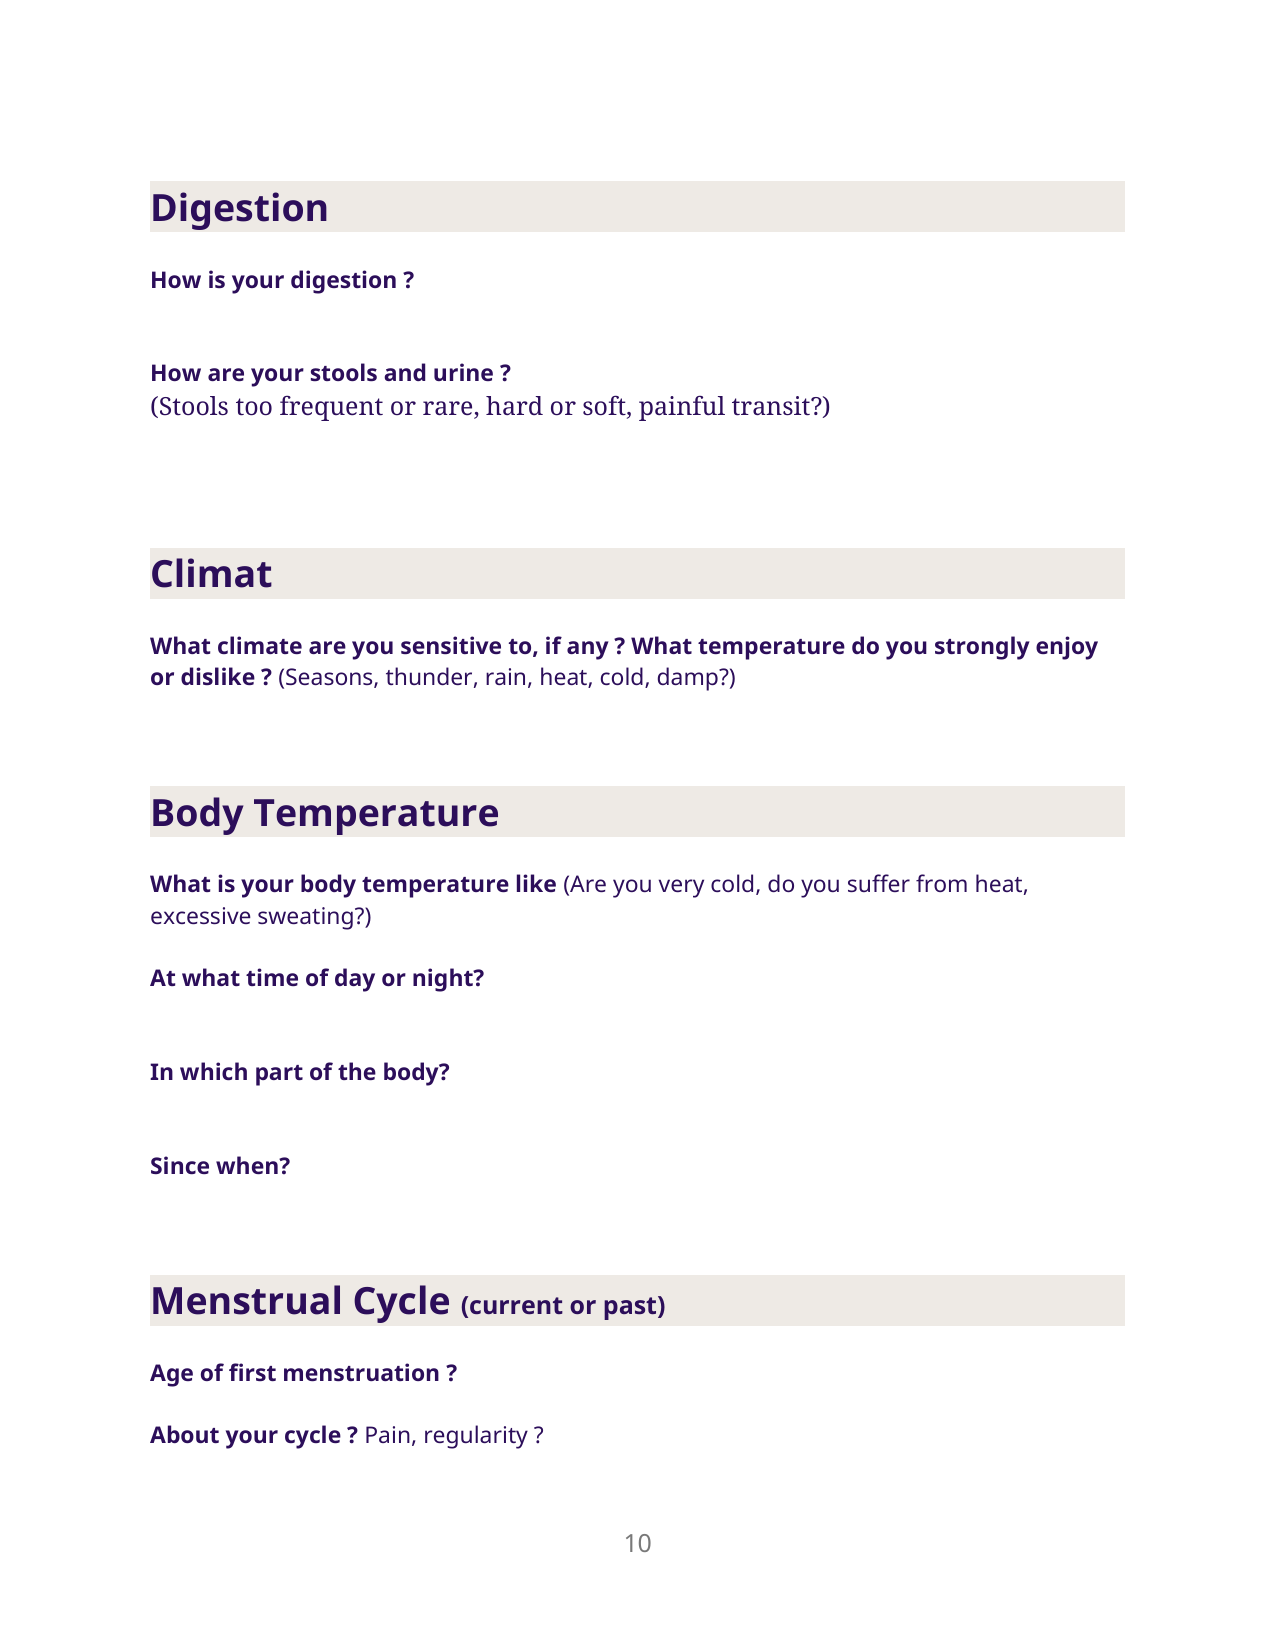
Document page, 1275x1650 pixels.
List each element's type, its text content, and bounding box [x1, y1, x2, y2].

text What climate are you sensitive to, if any ? What temperature do you strongly enjoy or dislike ? (Seasons, thunder, rain, heat, cold, damp?) [150, 630, 1125, 692]
text In which part of the body? [150, 1056, 1125, 1087]
text Menstrual Cycle (current or past) [150, 1275, 1125, 1326]
text Digestion [150, 181, 1125, 232]
text Age of first menstruation ? [150, 1357, 1125, 1388]
text At what time of day or night? [150, 962, 1125, 993]
text About your cycle ? Pain, regularity ? [150, 1419, 1125, 1451]
text Since when? [150, 1150, 1125, 1181]
text How are your stools and urine ? [150, 357, 1125, 388]
text How is your digestion ? [150, 263, 1125, 295]
text Body Temperature [150, 786, 1125, 837]
text Climat [150, 548, 1125, 599]
text What is your body temperature like (Are you very cold, do you suffer from heat, excessive sweating?) [150, 868, 1125, 931]
text (Stools too frequent or rare, hard or soft, painful transit?) [150, 388, 1125, 423]
